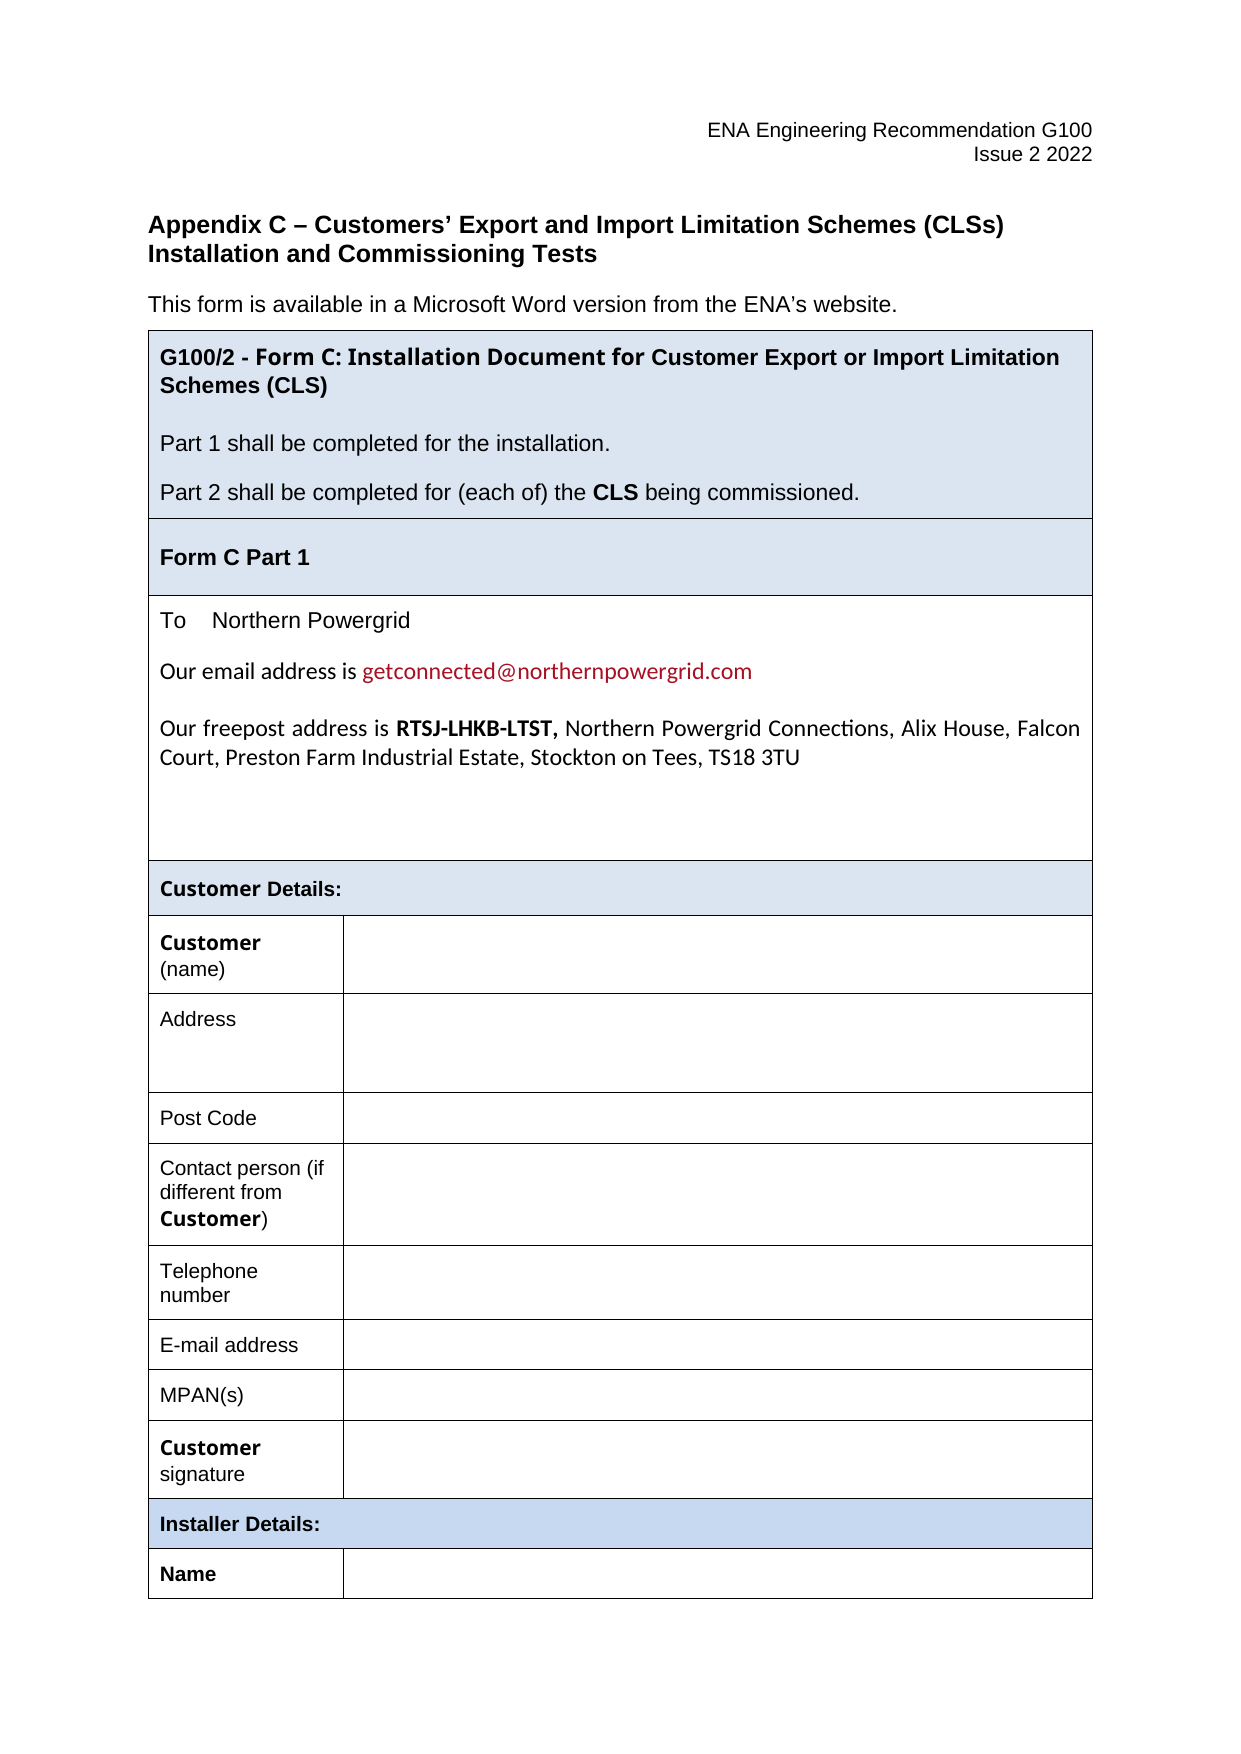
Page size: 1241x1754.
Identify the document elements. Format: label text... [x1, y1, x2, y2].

table_cell [344, 1246, 1092, 1319]
table_cell Customer signature [149, 1421, 343, 1498]
table_cell [344, 1370, 1092, 1419]
table_cell To Northern Powergrid Our email address is getconnected@northernpowergrid.com Our freepost address is RTSJ-LHKB-LTST, Northern Powergrid Connections, Alix House, Falcon Court, Preston Farm Industrial Estate, Stockton on Tees, TS18 3TU [149, 596, 1092, 860]
table_cell Form C Part 1 [149, 519, 1092, 595]
text This form is available in a Microsoft Word version from the ENA’s website. [148, 291, 1092, 317]
table_cell [344, 1421, 1092, 1498]
table_cell Customer Details: [149, 861, 1092, 915]
table_cell Post Code [149, 1093, 343, 1142]
table_cell Contact person (if different from Customer) [149, 1144, 343, 1245]
table_cell MPAN(s) [149, 1370, 343, 1419]
subtitle Appendix C – Customers’ Export and Import Limitation Schemes (CLSs) Installation and Commissioning Tests [148, 210, 1092, 268]
table_cell Name [149, 1549, 343, 1598]
table_cell [344, 1549, 1092, 1598]
table_cell Address [149, 994, 343, 1092]
table_cell Installer Details: [149, 1499, 1092, 1548]
table_cell Customer (name) [149, 916, 343, 993]
table_cell [344, 1144, 1092, 1245]
table_cell Telephone number [149, 1246, 343, 1319]
table_header G100/2 - Form C: Installation Document for Customer Export or Import Limitation Schemes (CLS) Part 1 shall be completed for the installation. Part 2 shall be completed for (each of) the CLS being commissioned. [149, 331, 1092, 518]
table_cell E-mail address [149, 1320, 343, 1369]
table_cell [344, 994, 1092, 1092]
table_cell [344, 1320, 1092, 1369]
table_cell [344, 916, 1092, 993]
table_cell [344, 1093, 1092, 1142]
